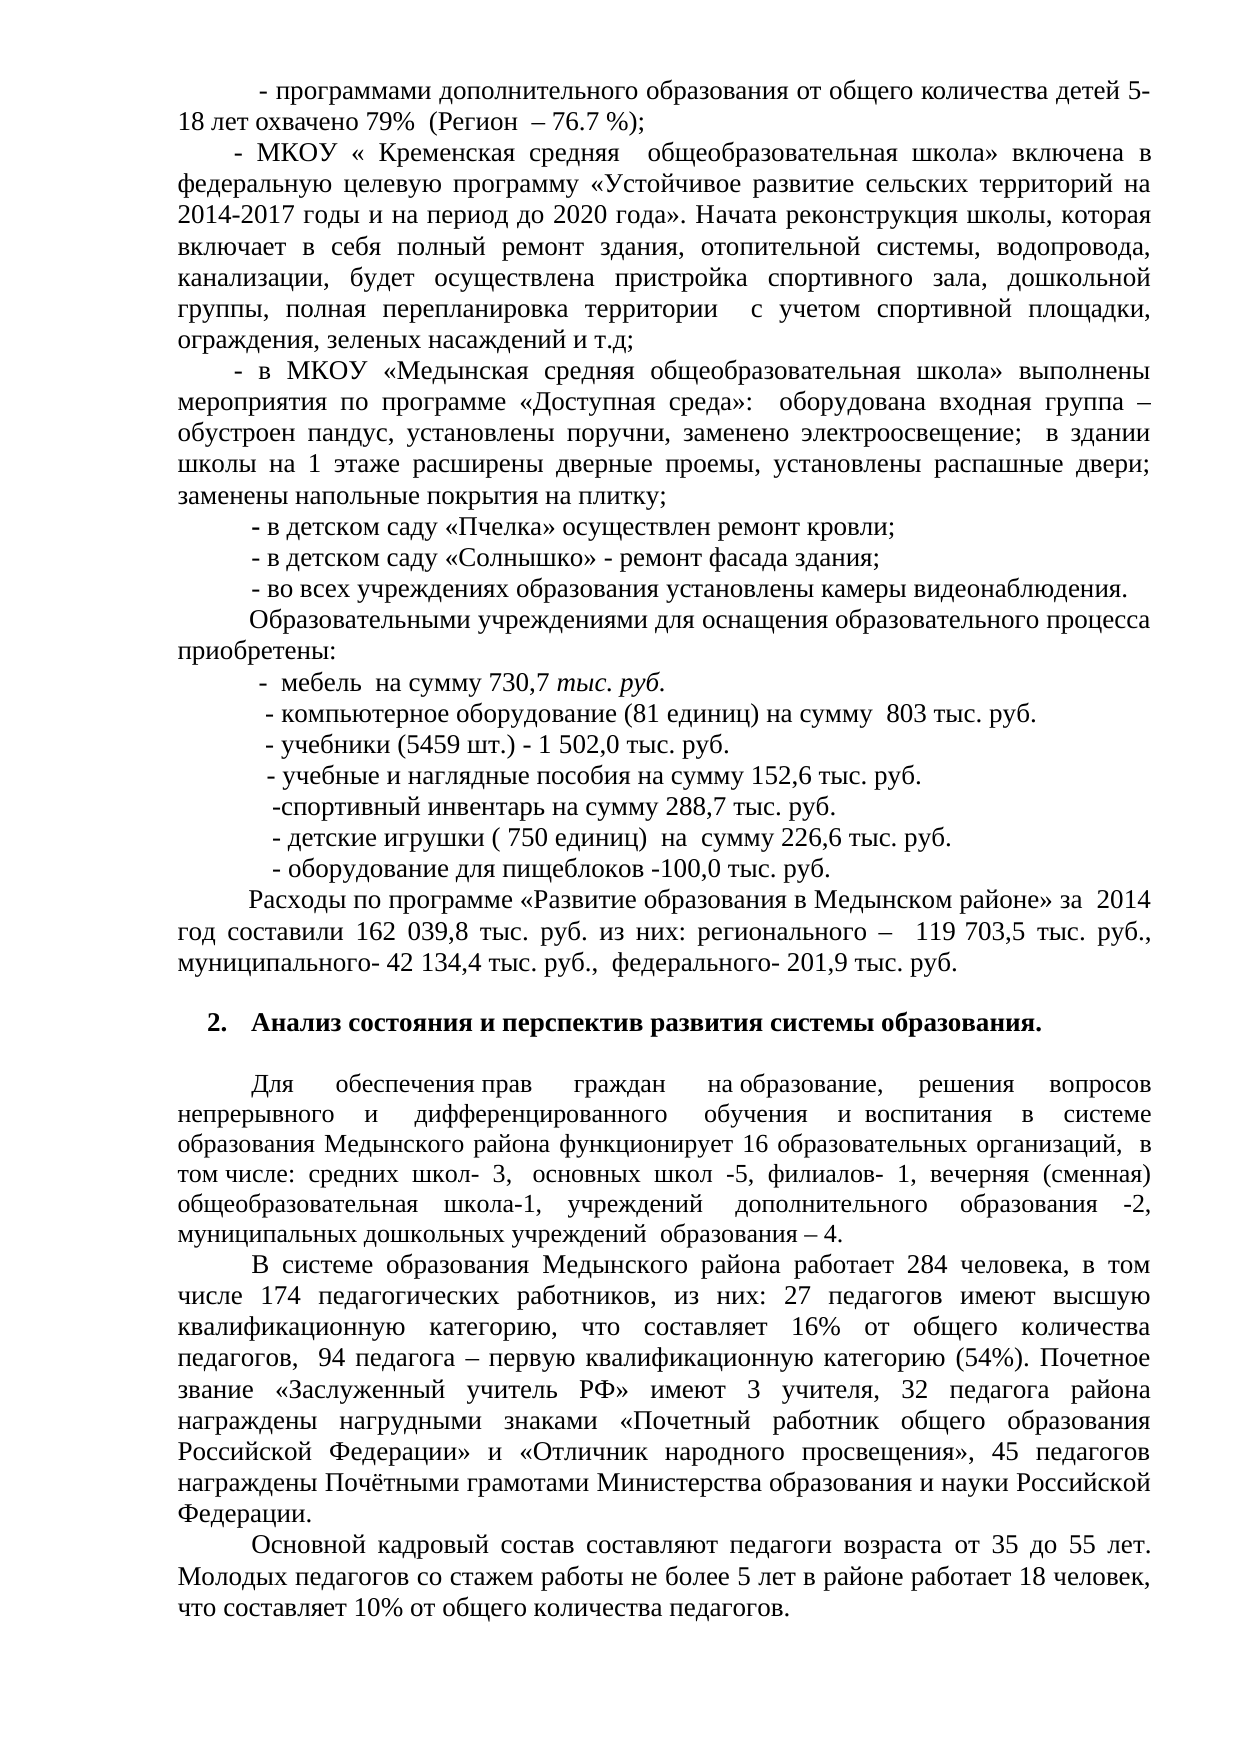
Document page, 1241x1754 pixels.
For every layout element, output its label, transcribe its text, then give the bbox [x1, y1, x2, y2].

text - в детском саду «Солнышко» - ремонт фасада здания; [177, 541, 1152, 572]
text - в детском саду «Пчелка» осуществлен ремонт кровли; [177, 510, 1152, 541]
text Расходы по программе «Развитие образования в Медынском районе» за 2014 год составили 162 039,8 тыс. руб. из них: регионального – 119 703,5 тыс. руб., муниципального- 42 134,4 тыс. руб., федерального- 201,9 тыс. руб. [177, 884, 1152, 977]
list Анализ состояния и перспектив развития системы образования. [207, 1006, 1152, 1037]
text В системе образования Медынского района работает 284 человека, в том числе 174 педагогических работников, из них: 27 педагогов имеют высшую квалификационную категорию, что составляет 16% от общего количества педагогов, 94 педагога – первую квалификационную категорию (54%). Почетное звание «Заслуженный учитель РФ» имеют 3 учителя, 32 педагога района награждены нагрудными знаками «Почетный работник общего образования Российской Федерации» и «Отличник народного просвещения», 45 педагогов награждены Почётными грамотами Министерства образования и науки Российской Федерации. [177, 1248, 1152, 1528]
text - детские игрушки ( 750 единиц) на сумму 226,6 тыс. руб. [177, 821, 1152, 852]
text - в МКОУ «Медынская средняя общеобразовательная школа» выполнены мероприятия по программе «Доступная среда»: оборудована входная группа – обустроен пандус, установлены поручни, заменено электроосвещение; в здании школы на 1 этаже расширены дверные проемы, установлены распашные двери; заменены напольные покрытия на плитку; [177, 354, 1152, 510]
text Для обеспечения прав граждан на образование, решения вопросов непрерывного и дифференцированного обучения и воспитания в системе образования Медынского района функционирует 16 образовательных организаций, в том числе: средних школ- 3, основных школ -5, филиалов- 1, вечерняя (сменная) общеобразовательная школа-1, учреждений дополнительного образования -2, муниципальных дошкольных учреждений образования – 4. [177, 1068, 1152, 1248]
text - оборудование для пищеблоков -100,0 тыс. руб. [177, 852, 1152, 884]
text - программами дополнительного образования от общего количества детей 5-18 лет охвачено 79% (Регион – 76.7 %); [177, 74, 1152, 136]
text - мебель на сумму 730,7 тыс. руб. [177, 666, 1152, 697]
text - учебники (5459 шт.) - 1 502,0 тыс. руб. [177, 728, 1152, 759]
text - во всех учреждениях образования установлены камеры видеонаблюдения. [177, 572, 1152, 603]
text -спортивный инвентарь на сумму 288,7 тыс. руб. [177, 790, 1152, 821]
text - МКОУ « Кременская средняя общеобразовательная школа» включена в федеральную целевую программу «Устойчивое развитие сельских территорий на 2014-2017 годы и на период до 2020 года». Начата реконструкция школы, которая включает в себя полный ремонт здания, отопительной системы, водопровода, канализации, будет осуществлена пристройка спортивного зала, дошкольной группы, полная перепланировка территории с учетом спортивной площадки, ограждения, зеленых насаждений и т.д; [177, 136, 1152, 354]
text - компьютерное оборудование (81 единиц) на сумму 803 тыс. руб. [177, 697, 1152, 728]
text Образовательными учреждениями для оснащения образовательного процесса приобретены: [177, 603, 1152, 666]
text - учебные и наглядные пособия на сумму 152,6 тыс. руб. [192, 759, 1152, 790]
text Основной кадровый состав составляют педагоги возраста от 35 до 55 лет. Молодых педагогов со стажем работы не более 5 лет в районе работает 18 человек, что составляет 10% от общего количества педагогов. [177, 1528, 1152, 1622]
